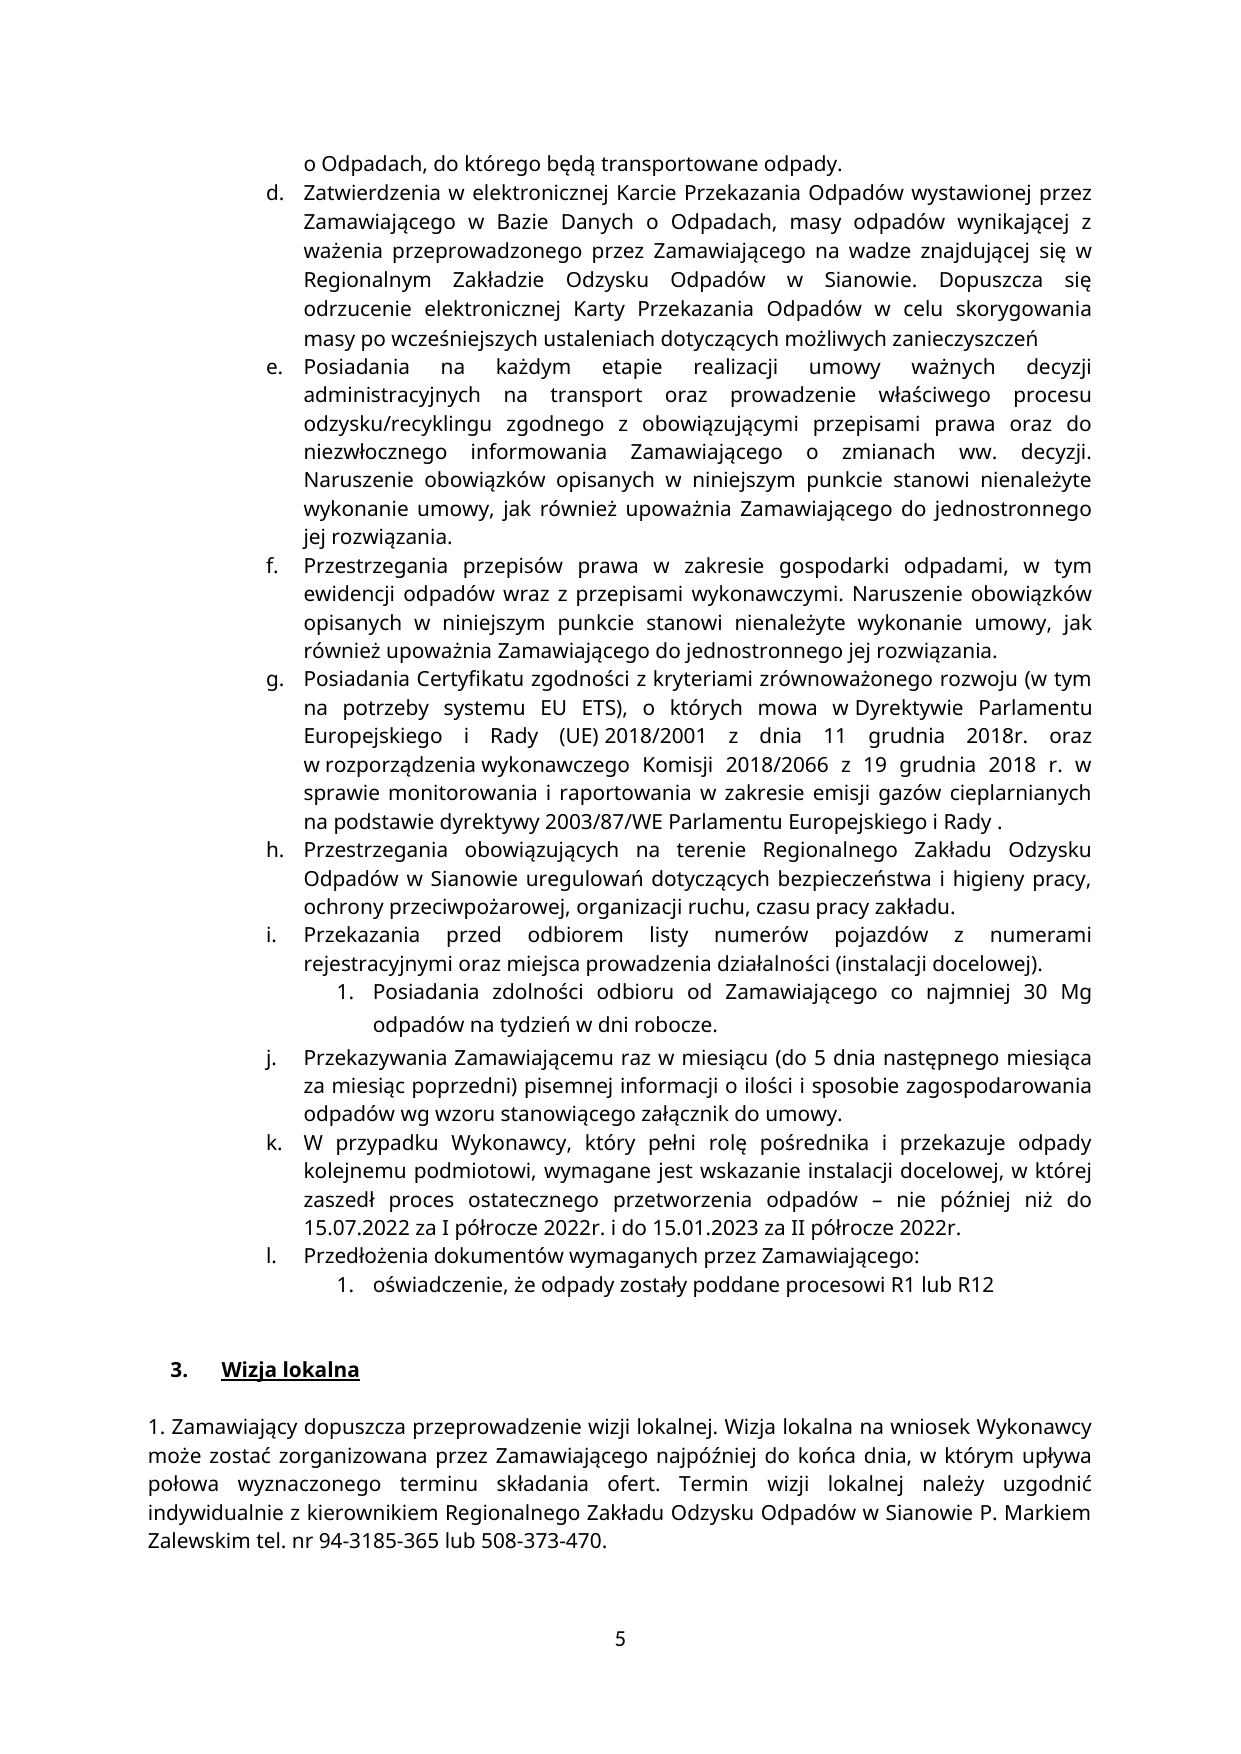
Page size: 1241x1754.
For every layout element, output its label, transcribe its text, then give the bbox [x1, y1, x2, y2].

list Posiadania na każdym etapie realizacji umowy ważnych decyzji administracyjnych na transport oraz prowadzenie właściwego procesu odzysku/recyklingu zgodnego z obowiązującymi przepisami prawa oraz do niezwłocznego informowania Zamawiającego o zmianach ww. decyzji. Naruszenie obowiązków opisanych w niniejszym punkcie stanowi nienależyte wykonanie umowy, jak również upoważnia Zamawiającego do jednostronnego jej rozwiązania. [266, 352, 1093, 551]
list oświadczenie, że odpady zostały poddane procesowi R1 lub R12 [354, 1270, 1093, 1298]
text 1. Zamawiający dopuszcza przeprowadzenie wizji lokalnej. Wizja lokalna na wniosek Wykonawcy może zostać zorganizowana przez Zamawiającego najpóźniej do końca dnia, w którym upływa połowa wyznaczonego terminu składania ofert. Termin wizji lokalnej należy uzgodnić indywidualnie z kierownikiem Regionalnego Zakładu Odzysku Odpadów w Sianowie P. Markiem Zalewskim tel. nr 94-3185-365 lub 508-373-470. [148, 1412, 1093, 1554]
list Przestrzegania przepisów prawa w zakresie gospodarki odpadami, w tym ewidencji odpadów wraz z przepisami wykonawczymi. Naruszenie obowiązków opisanych w niniejszym punkcie stanowi nienależyte wykonanie umowy, jak również upoważnia Zamawiającego do jednostronnego jej rozwiązania. [266, 551, 1093, 664]
list Zatwierdzenia w elektronicznej Karcie Przekazania Odpadów wystawionej przez Zamawiającego w Bazie Danych o Odpadach, masy odpadów wynikającej z ważenia przeprowadzonego przez Zamawiającego na wadze znajdującej się w Regionalnym Zakładzie Odzysku Odpadów w Sianowie. Dopuszcza się odrzucenie elektronicznej Karty Przekazania Odpadów w celu skorygowania masy po wcześniejszych ustaleniach dotyczących możliwych zanieczyszczeń [266, 177, 1093, 352]
list Przekazywania Zamawiającemu raz w miesiącu (do 5 dnia następnego miesiąca za miesiąc poprzedni) pisemnej informacji o ilości i sposobie zagospodarowania odpadów wg wzoru stanowiącego załącznik do umowy. [266, 1043, 1093, 1128]
list Posiadania Certyfikatu zgodności z kryteriami zrównoważonego rozwoju (w tym na potrzeby systemu EU ETS), o których mowa w Dyrektywie Parlamentu Europejskiego i Rady (UE) 2018/2001 z dnia 11 grudnia 2018r. oraz w rozporządzenia wykonawczego Komisji 2018/2066 z 19 grudnia 2018 r. w sprawie monitorowania i raportowania w zakresie emisji gazów cieplarnianych na podstawie dyrektywy 2003/87/WE Parlamentu Europejskiego i Rady . [266, 664, 1093, 835]
list Przedłożenia dokumentów wymaganych przez Zamawiającego: [266, 1242, 1093, 1270]
list Przekazania przed odbiorem listy numerów pojazdów z numerami rejestracyjnymi oraz miejsca prowadzenia działalności (instalacji docelowej). [266, 921, 1093, 977]
list W przypadku Wykonawcy, który pełni rolę pośrednika i przekazuje odpady kolejnemu podmiotowi, wymagane jest wskazanie instalacji docelowej, w której zaszedł proces ostatecznego przetworzenia odpadów – nie później niż do 15.07.2022 za I półrocze 2022r. i do 15.01.2023 za II półrocze 2022r. [266, 1128, 1093, 1242]
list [266, 148, 1093, 177]
list Przestrzegania obowiązujących na terenie Regionalnego Zakładu Odzysku Odpadów w Sianowie uregulowań dotyczących bezpieczeństwa i higieny pracy, ochrony przeciwpożarowej, organizacji ruchu, czasu pracy zakładu. [266, 835, 1093, 921]
list Wizja lokalna [188, 1355, 1093, 1384]
list Posiadania zdolności odbioru od Zamawiającego co najmniej 30 Mg odpadów na tydzień w dni robocze. [354, 977, 1093, 1038]
